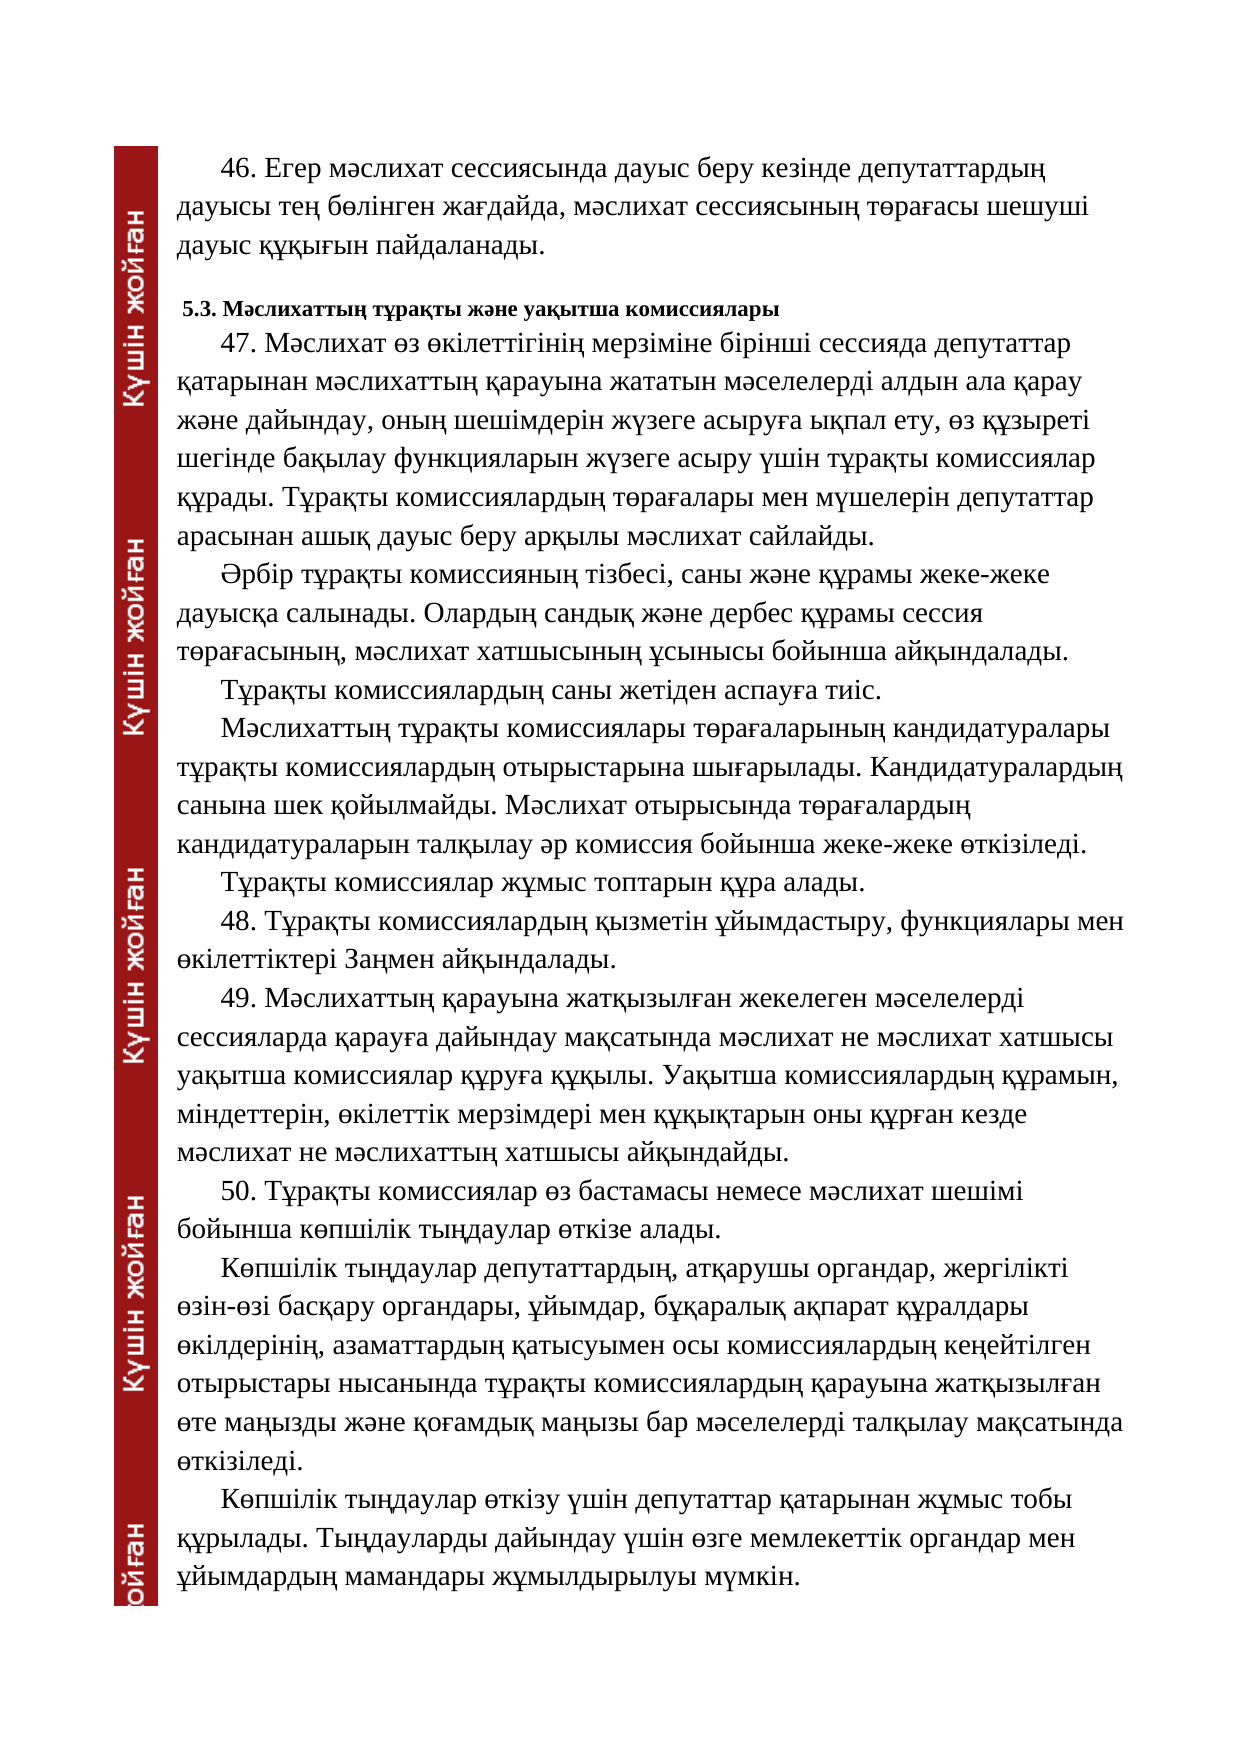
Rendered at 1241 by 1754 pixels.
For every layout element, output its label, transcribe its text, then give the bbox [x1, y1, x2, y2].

text 5.3. Мәслихаттың тұрақты және уақытша комиссиялары [112, 295, 1128, 321]
picture [114, 291, 158, 295]
picture [114, 146, 158, 150]
picture [114, 321, 158, 325]
picture [114, 1592, 158, 1606]
